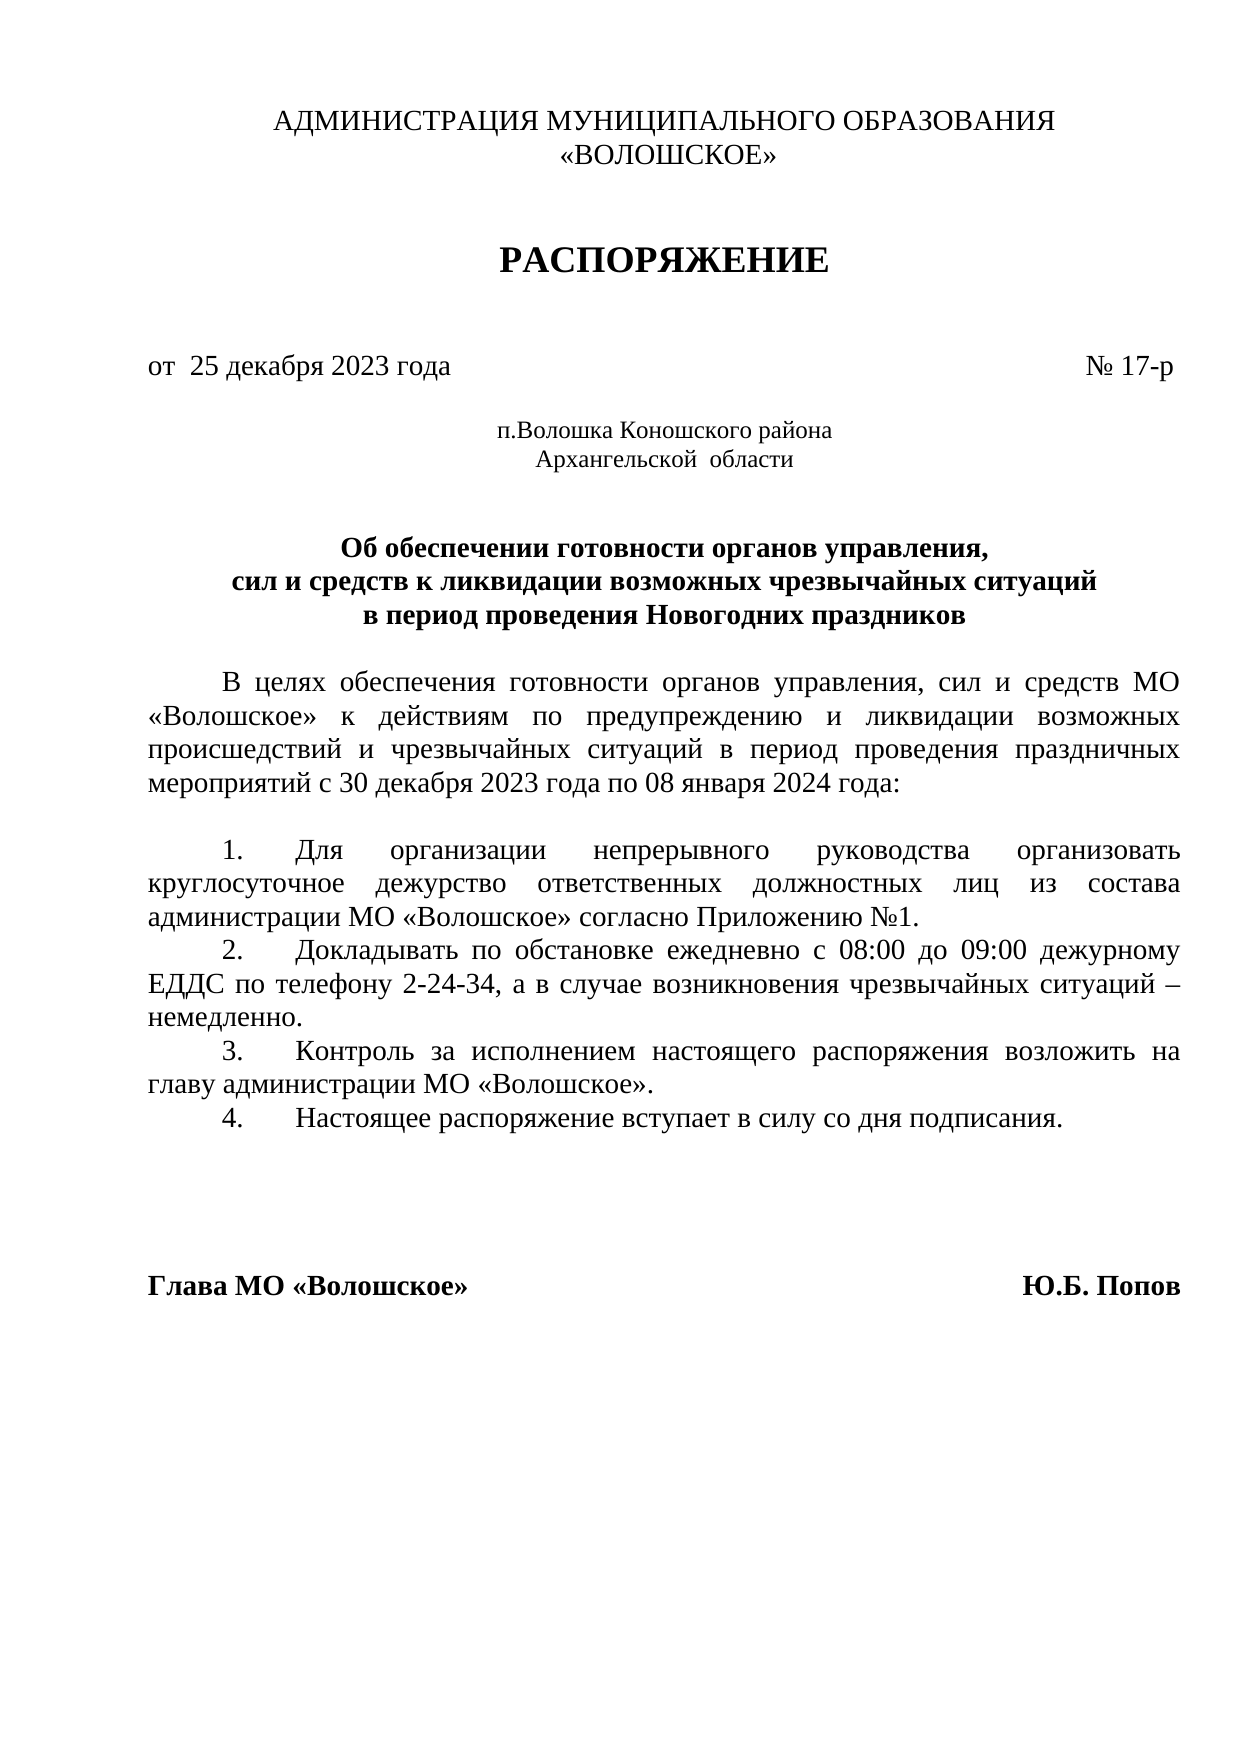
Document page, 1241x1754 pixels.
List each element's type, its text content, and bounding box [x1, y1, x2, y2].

text в период проведения Новогодних праздников [148, 597, 1181, 631]
text РАСПОРЯЖЕНИЕ [148, 238, 1181, 281]
list Контроль за исполнением настоящего распоряжения возложить на главу администрации МО «Волошское». [148, 1033, 1181, 1100]
text «ВОЛОШСКОЕ» [148, 137, 1181, 171]
text АДМИНИСТРАЦИЯ МУНИЦИПАЛЬНОГО ОБРАЗОВАНИЯ [148, 103, 1181, 137]
text В целях обеспечения готовности органов управления, сил и средств МО «Волошское» к действиям по предупреждению и ликвидации возможных происшедствий и чрезвычайных ситуаций в период проведения праздничных мероприятий с 30 декабря 2023 года по 08 января 2024 года: [148, 664, 1181, 798]
list Для организации непрерывного руководства организовать круглосуточное дежурство ответственных должностных лиц из состава администрации МО «Волошское» согласно Приложению №1. [148, 832, 1181, 932]
text от 25 декабря 2023 года № 17-р [148, 348, 1181, 381]
list Докладывать по обстановке ежедневно с 08:00 до 09:00 дежурному ЕДДС по телефону 2-24-34, а в случае возникновения чрезвычайных ситуаций – немедленно. [148, 932, 1181, 1033]
text Глава МО «Волошское» Ю.Б. Попов [148, 1268, 1181, 1301]
list Настоящее распоряжение вступает в силу со дня подписания. [148, 1100, 1181, 1134]
text сил и средств к ликвидации возможных чрезвычайных ситуаций [148, 563, 1181, 597]
text Архангельской области [148, 444, 1181, 472]
text Об обеспечении готовности органов управления, [148, 530, 1181, 563]
text п.Волошка Коношского района [148, 415, 1181, 444]
